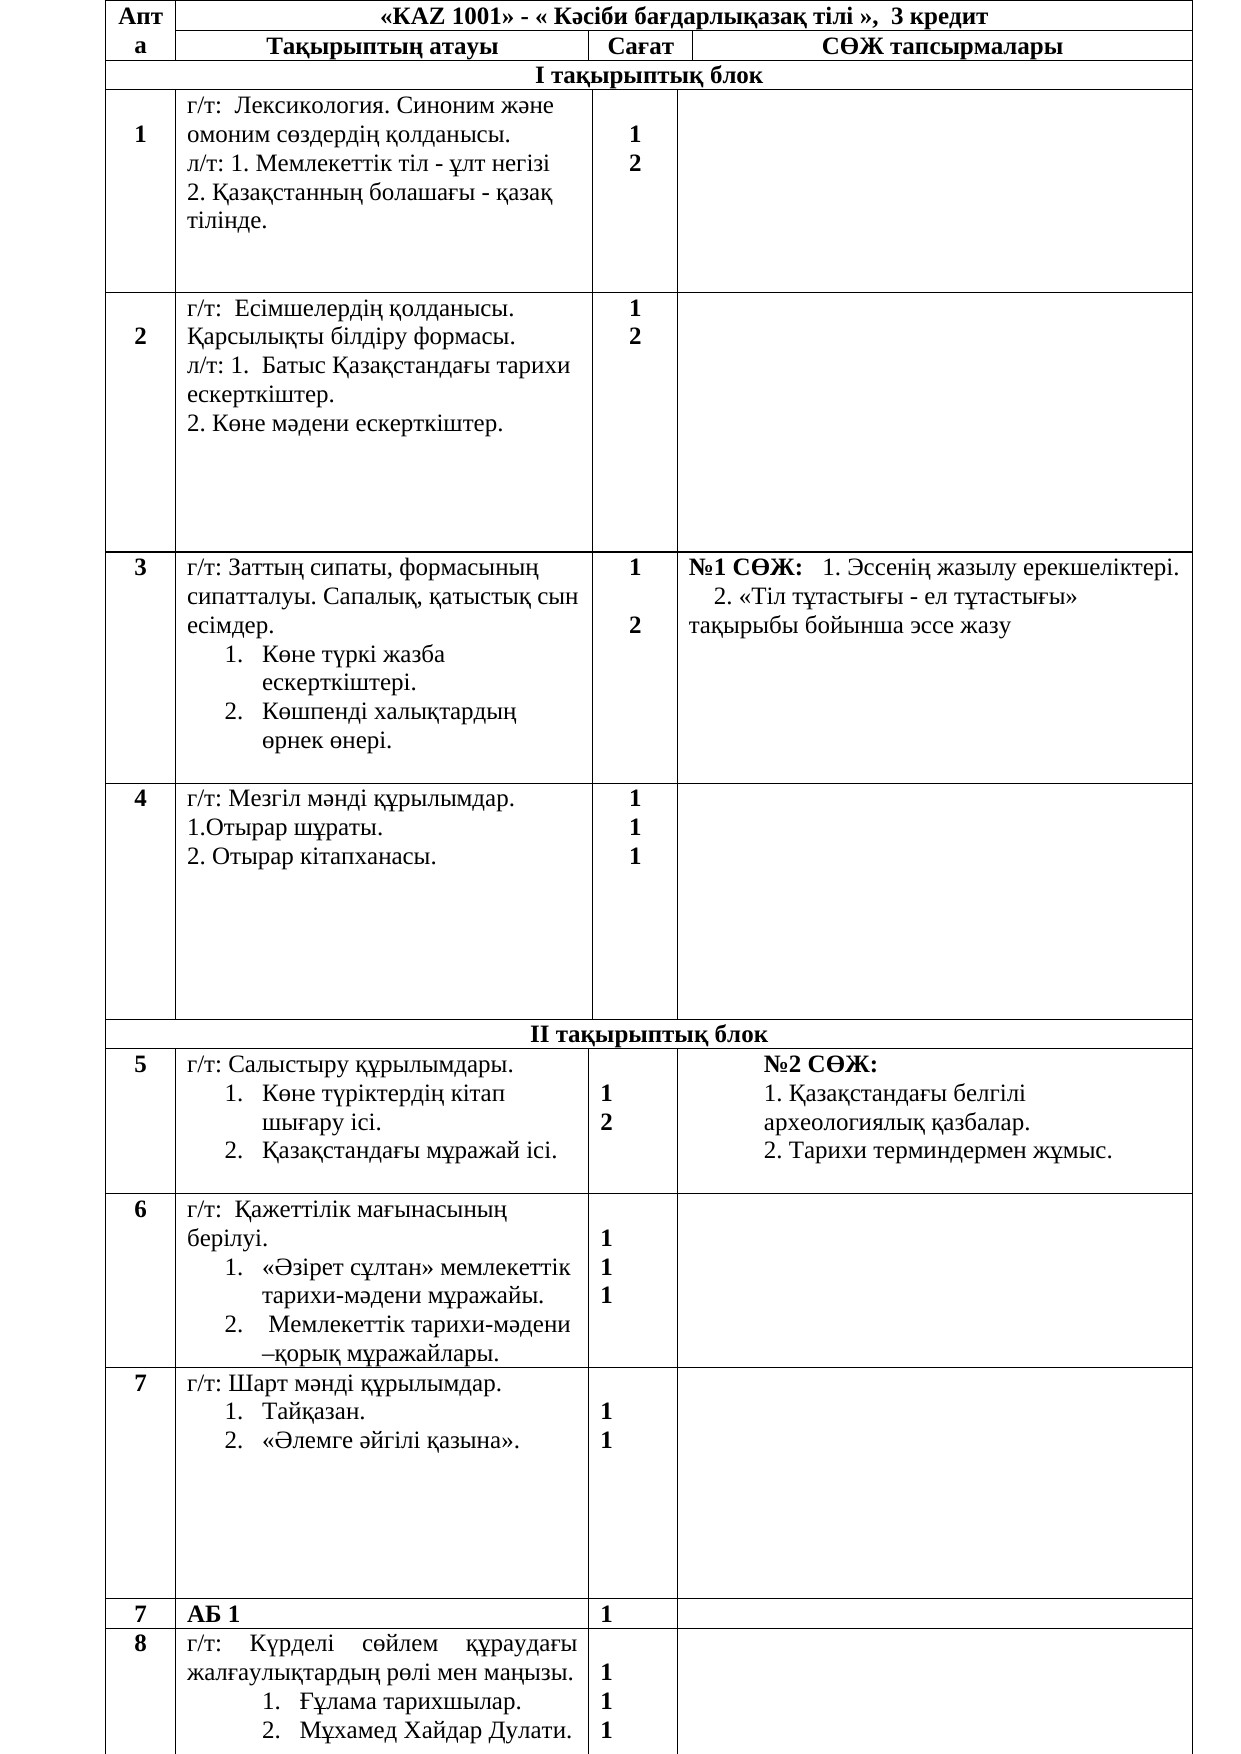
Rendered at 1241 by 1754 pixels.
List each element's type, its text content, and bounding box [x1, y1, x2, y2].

table_cell 2 [106, 293, 175, 551]
table_cell [678, 90, 1192, 292]
table_cell г/т: Есімшелердің қолданысы. Қарсылықты білдіру формасы. л/т: 1. Батыс Қазақстандағы тарихи ескерткіштер. 2. Көне мәдени ескерткіштер. [176, 293, 592, 551]
table_cell [678, 1368, 1192, 1598]
table_cell г/т: Күрделі сөйлем құраудағы жалғаулықтардың рөлі мен маңызы. Ғұлама тарихшылар. Мұхамед Хайдар Дулати. [176, 1629, 588, 1754]
table_cell №1 СӨЖ: 1. Эссенің жазылу ерекшеліктері. 2. «Тіл тұтастығы - ел тұтастығы» тақырыбы бойынша эссе жазу [678, 553, 1192, 782]
table_cell 8 [106, 1629, 175, 1754]
table_cell 4 [106, 784, 175, 1018]
table_cell 1 2 [593, 553, 677, 782]
table_cell 5 [106, 1049, 175, 1193]
table_cell Тақырыптың атауы [176, 31, 588, 59]
table_cell 7 [106, 1599, 175, 1627]
table_cell СӨЖ тапсырмалары [693, 31, 1192, 59]
table_cell 1 1 [589, 1368, 677, 1598]
table_header «КAZ 1001» - « Кәсіби бағдарлықазақ тілі », 3 кредит [176, 1, 1192, 30]
table_cell АБ 1 [176, 1599, 588, 1627]
table_cell I тақырыптық блок [106, 61, 1192, 89]
table_cell Сағат [589, 31, 692, 59]
table_cell 1 1 1 [589, 1194, 677, 1367]
table_cell 1 2 [593, 90, 677, 292]
table_cell IІ тақырыптық блок [106, 1020, 1192, 1048]
table_cell 1 2 [593, 293, 677, 551]
table_cell [678, 784, 1192, 1018]
table_cell г/т: Шарт мәнді құрылымдар. Тайқазан. «Әлемге әйгілі қазына». [176, 1368, 588, 1598]
table_cell [678, 293, 1192, 551]
table_cell г/т: Мезгіл мәнді құрылымдар. 1.Отырар шұраты. 2. Отырар кітапханасы. [176, 784, 592, 1018]
table_cell [678, 1629, 1192, 1754]
table_cell 1 1 1 [589, 1629, 677, 1754]
table_header Апта [106, 1, 175, 59]
table_cell 1 [106, 90, 175, 292]
table_cell [678, 1194, 1192, 1367]
table_cell 3 [106, 553, 175, 782]
table_cell г/т: Салыстыру құрылымдары. Көне түріктердің кітап шығару ісі. Қазақстандағы мұражай ісі. [176, 1049, 588, 1193]
table_cell №2 СӨЖ: 1. Қазақстандағы белгілі археологиялық қазбалар. 2. Тарихи терминдермен жұмыс. [678, 1049, 1192, 1193]
table_cell 1 1 1 [593, 784, 677, 1018]
table_cell г/т: Лексикология. Синоним және омоним сөздердің қолданысы. л/т: 1. Мемлекеттік тіл - ұлт негізі 2. Қазақстанның болашағы - қазақ тілінде. [176, 90, 592, 292]
table_cell [678, 1599, 1192, 1627]
table_cell 1 2 [589, 1049, 677, 1193]
table_cell 6 [106, 1194, 175, 1367]
table_cell г/т: Заттың сипаты, формасының сипатталуы. Сапалық, қатыстық сын есімдер. Көне түркі жазба ескерткіштері. Көшпенді халықтардың өрнек өнері. [176, 553, 592, 782]
table_cell 7 [106, 1368, 175, 1598]
table_cell 1 [589, 1599, 677, 1627]
table_cell г/т: Қажеттілік мағынасының берілуі. «Әзірет сұлтан» мемлекеттік тарихи-мәдени мұражайы. Мемлекеттік тарихи-мәдени –қорық мұражайлары. [176, 1194, 588, 1367]
